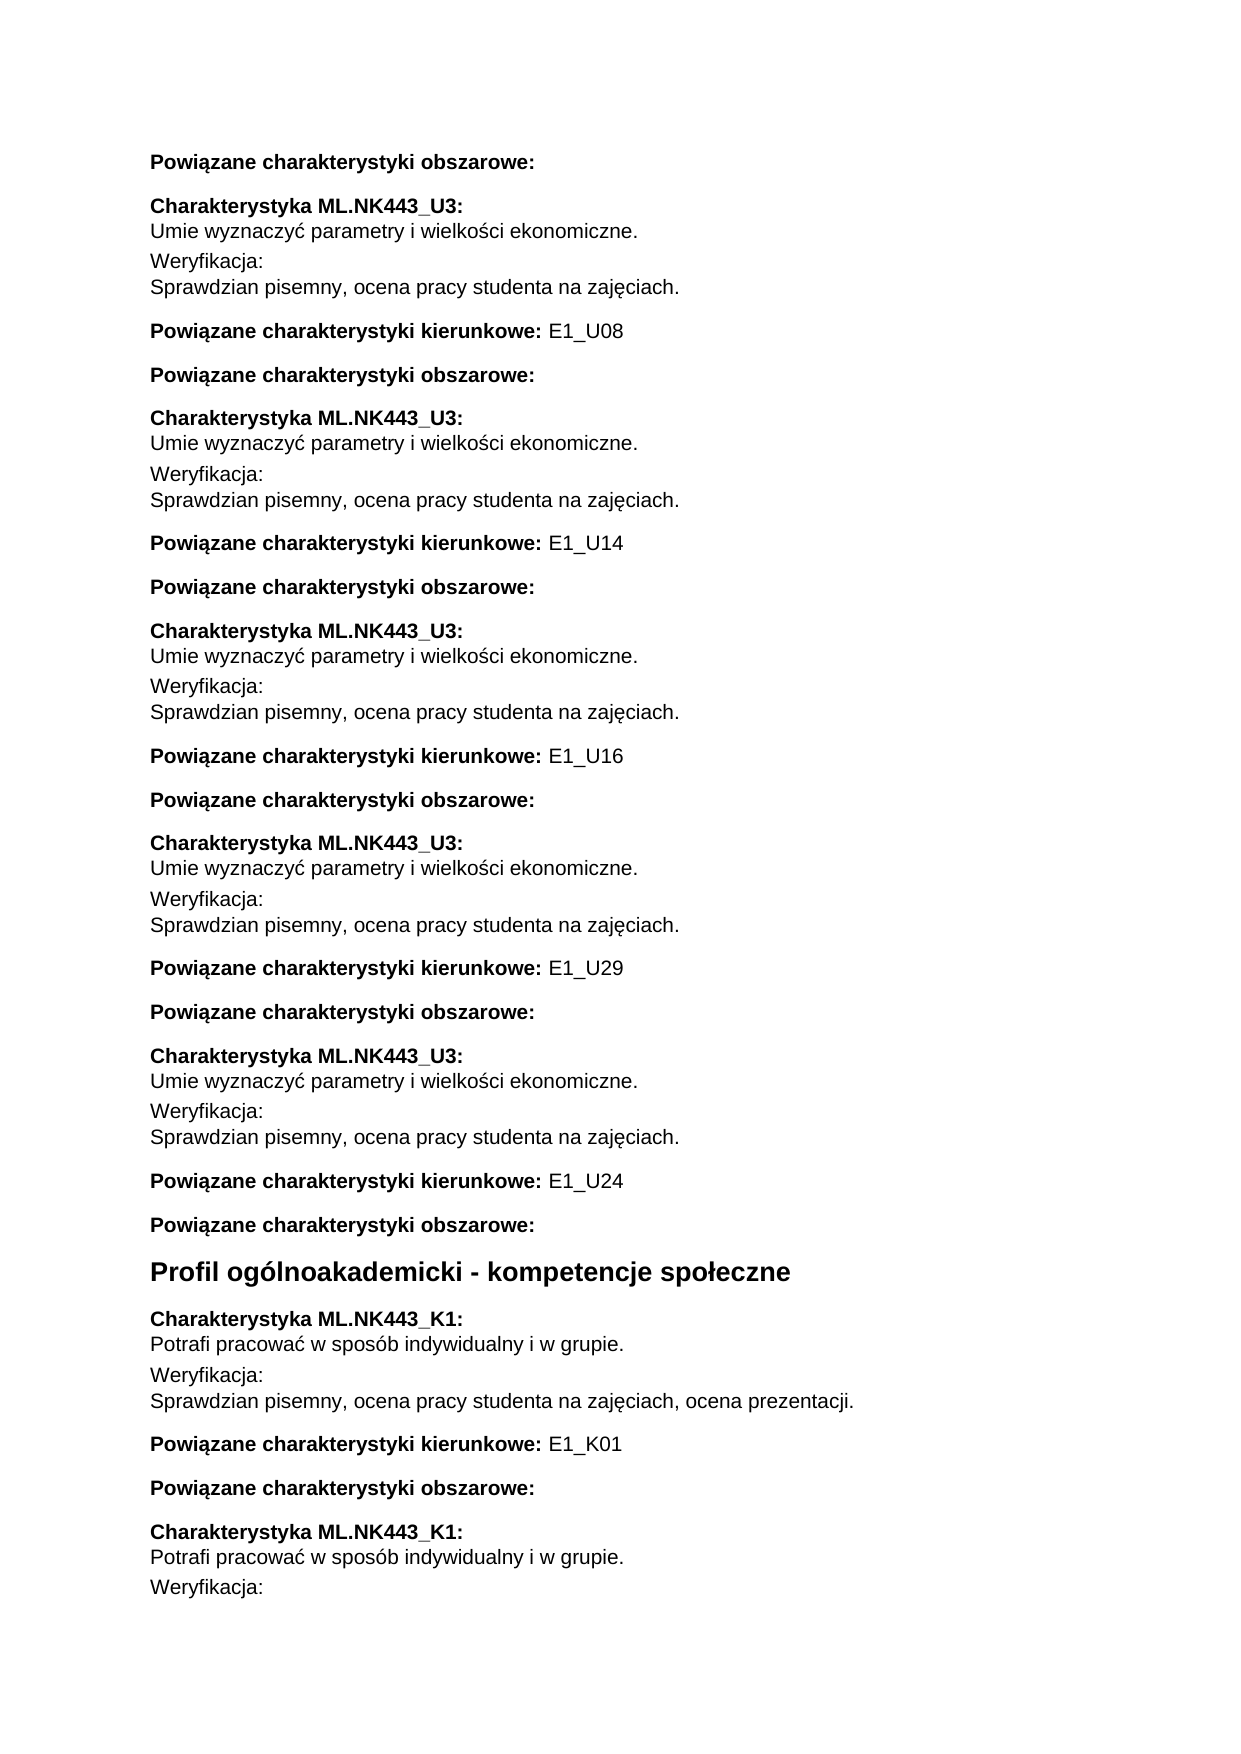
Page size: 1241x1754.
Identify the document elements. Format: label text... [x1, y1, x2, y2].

text Powiązane charakterystyki obszarowe: [150, 575, 1090, 599]
text Powiązane charakterystyki obszarowe: [150, 787, 1090, 811]
text Powiązane charakterystyki kierunkowe: E1_U14 [150, 531, 1090, 555]
text Charakterystyka ML.NK443_U3: [150, 194, 1090, 218]
subtitle Profil ogólnoakademicki - kompetencje społeczne [150, 1256, 1090, 1287]
text Charakterystyka ML.NK443_U3: [150, 406, 1090, 430]
text Weryfikacja: [150, 1099, 1090, 1123]
text Weryfikacja: [150, 249, 1090, 273]
text Powiązane charakterystyki kierunkowe: E1_U24 [150, 1169, 1090, 1193]
text Charakterystyka ML.NK443_K1: [150, 1307, 1090, 1331]
text Powiązane charakterystyki kierunkowe: E1_U29 [150, 956, 1090, 980]
text Charakterystyka ML.NK443_U3: [150, 1044, 1090, 1068]
text Potrafi pracować w sposób indywidualny i w grupie. [150, 1545, 1090, 1569]
text Sprawdzian pisemny, ocena pracy studenta na zajęciach. [150, 275, 1090, 299]
text Potrafi pracować w sposób indywidualny i w grupie. [150, 1332, 1090, 1356]
text Sprawdzian pisemny, ocena pracy studenta na zajęciach. [150, 487, 1090, 511]
text Weryfikacja: [150, 674, 1090, 698]
text Charakterystyka ML.NK443_U3: [150, 619, 1090, 643]
text Sprawdzian pisemny, ocena pracy studenta na zajęciach. [150, 700, 1090, 724]
text Powiązane charakterystyki obszarowe: [150, 150, 1090, 174]
text Powiązane charakterystyki obszarowe: [150, 1476, 1090, 1500]
text Umie wyznaczyć parametry i wielkości ekonomiczne. [150, 856, 1090, 880]
text Weryfikacja: [150, 461, 1090, 485]
text Charakterystyka ML.NK443_K1: [150, 1520, 1090, 1544]
text Sprawdzian pisemny, ocena pracy studenta na zajęciach. [150, 1125, 1090, 1149]
text Umie wyznaczyć parametry i wielkości ekonomiczne. [150, 219, 1090, 243]
text Powiązane charakterystyki kierunkowe: E1_U16 [150, 744, 1090, 768]
text Umie wyznaczyć parametry i wielkości ekonomiczne. [150, 1069, 1090, 1093]
text Weryfikacja: [150, 1575, 1090, 1599]
text Powiązane charakterystyki kierunkowe: E1_U08 [150, 319, 1090, 343]
text Powiązane charakterystyki obszarowe: [150, 362, 1090, 386]
text Powiązane charakterystyki kierunkowe: E1_K01 [150, 1432, 1090, 1456]
text Weryfikacja: [150, 886, 1090, 910]
text Weryfikacja: [150, 1362, 1090, 1386]
text Charakterystyka ML.NK443_U3: [150, 831, 1090, 855]
text Powiązane charakterystyki obszarowe: [150, 1212, 1090, 1236]
text Sprawdzian pisemny, ocena pracy studenta na zajęciach. [150, 912, 1090, 936]
text Umie wyznaczyć parametry i wielkości ekonomiczne. [150, 644, 1090, 668]
text Umie wyznaczyć parametry i wielkości ekonomiczne. [150, 431, 1090, 455]
text Sprawdzian pisemny, ocena pracy studenta na zajęciach, ocena prezentacji. [150, 1388, 1090, 1412]
text Powiązane charakterystyki obszarowe: [150, 1000, 1090, 1024]
